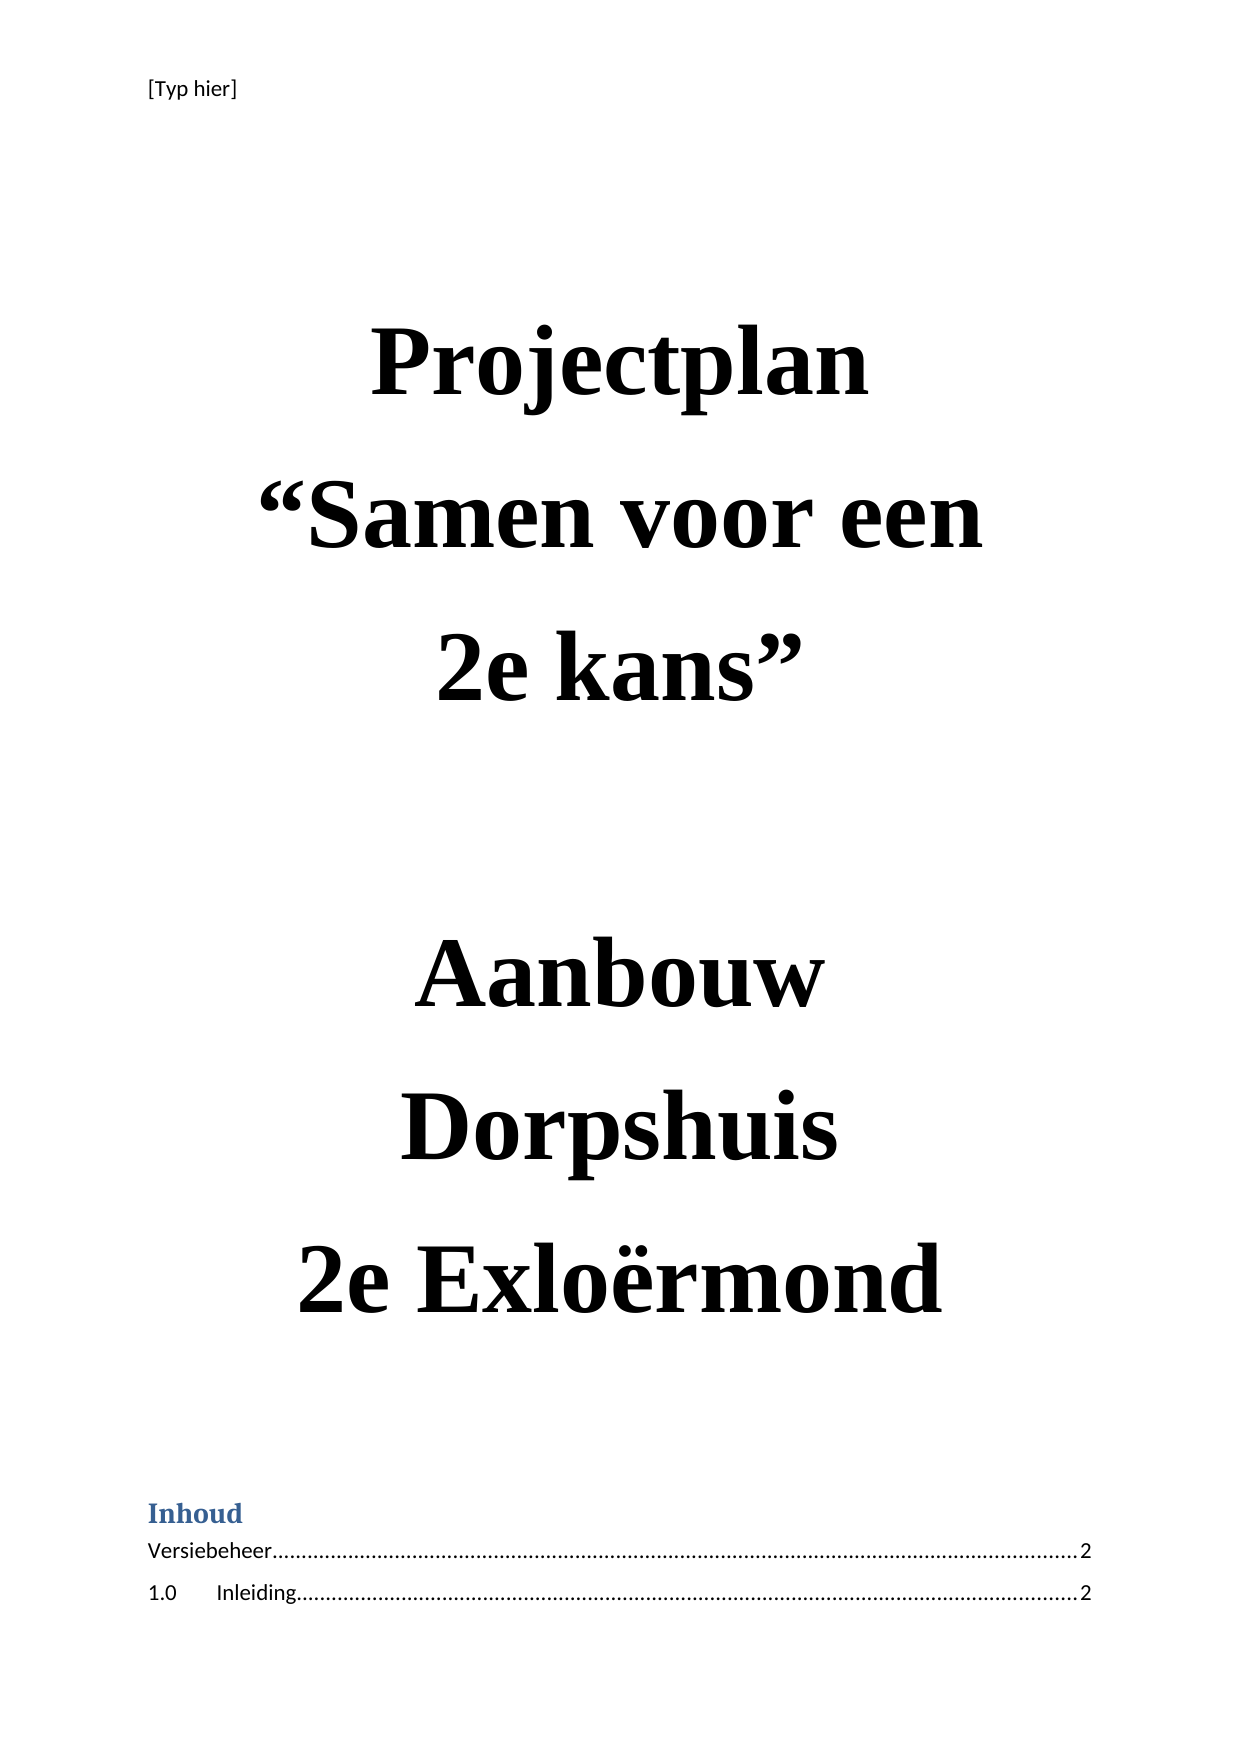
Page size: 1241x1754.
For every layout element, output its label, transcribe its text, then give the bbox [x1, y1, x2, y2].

text 2e kans” [148, 607, 1093, 722]
text Projectplan [148, 301, 1093, 416]
text “Samen voor een [148, 454, 1093, 569]
text Dorpshuis [148, 1066, 1093, 1181]
text Aanbouw [148, 913, 1093, 1028]
text 2e Exloërmond [148, 1219, 1093, 1443]
